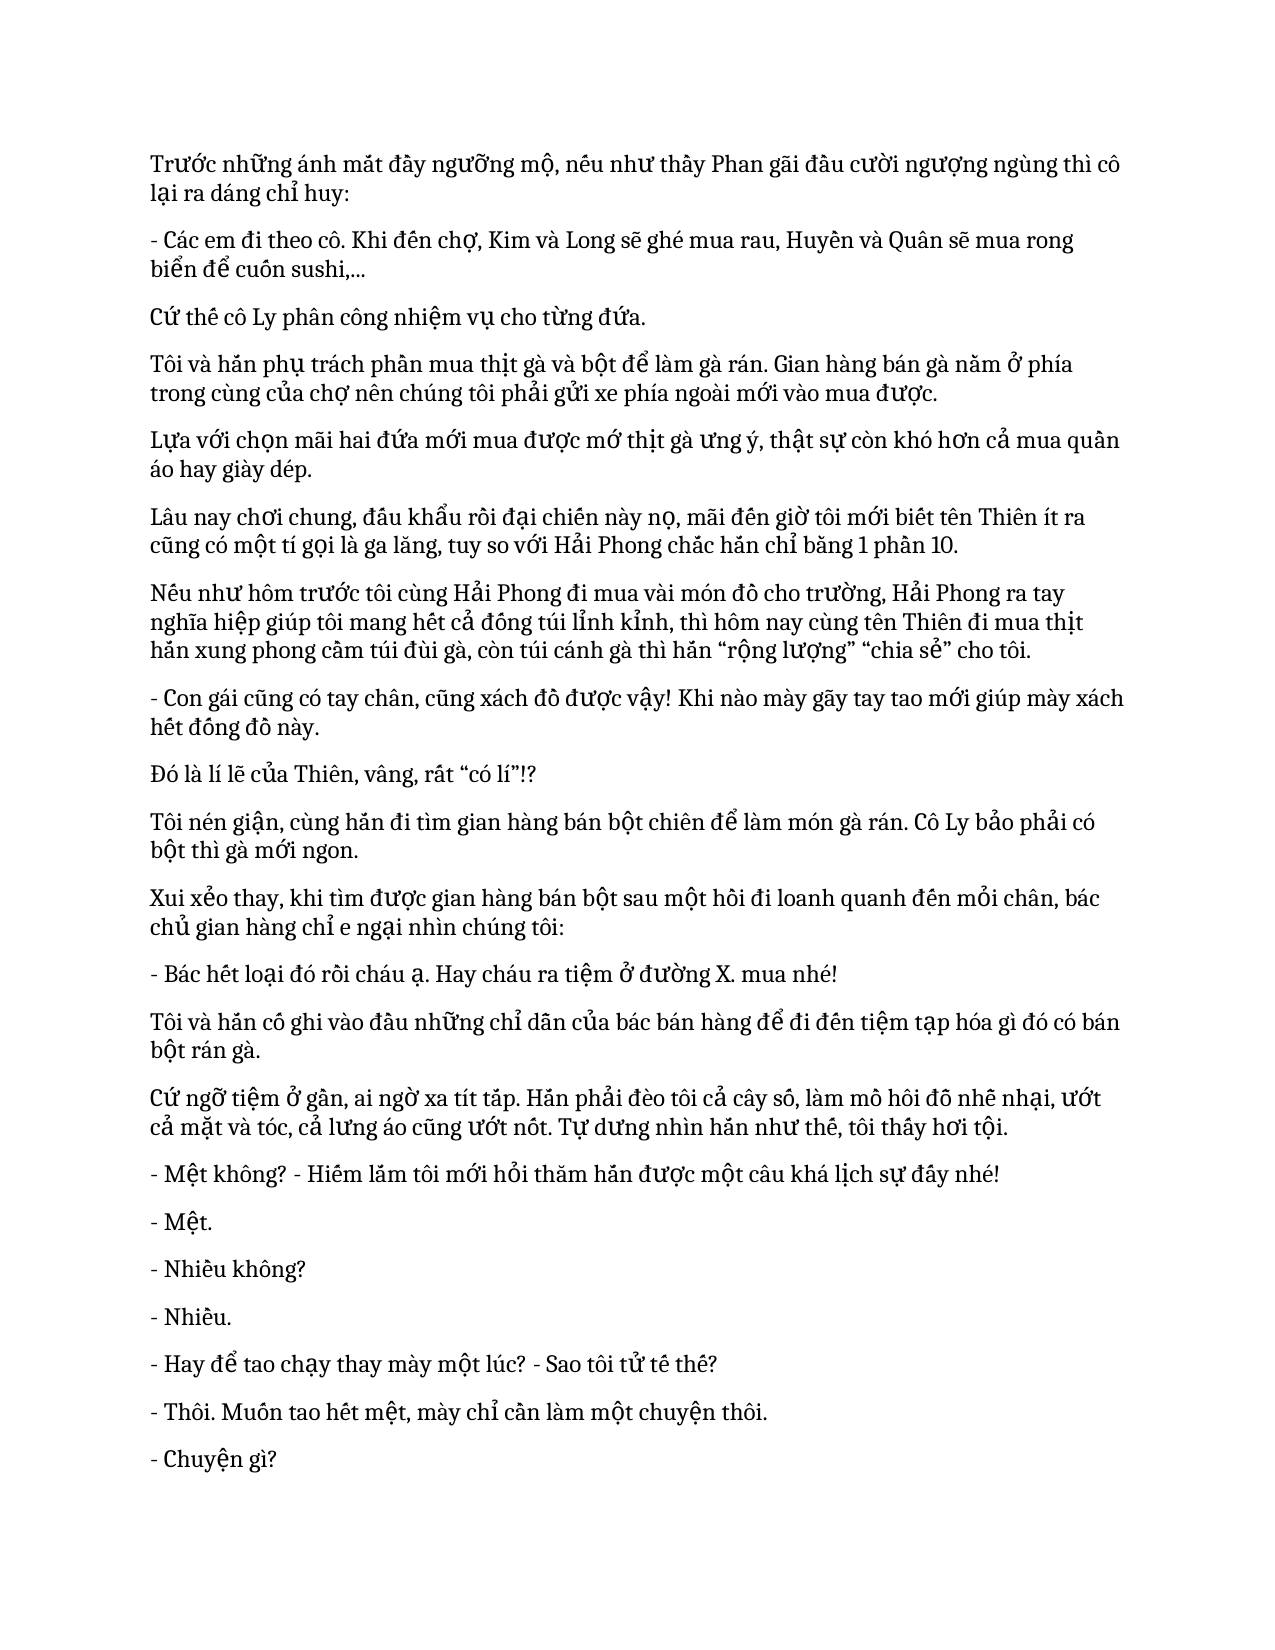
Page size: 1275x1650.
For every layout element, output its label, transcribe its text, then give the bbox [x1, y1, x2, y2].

text - Hay để tao chạy thay mày một lúc? - Sao tôi tử tế thế? [150, 1350, 1125, 1379]
text - Nhiều. [150, 1302, 1125, 1331]
text - Mệt không? - Hiếm lắm tôi mới hỏi thăm hắn được một câu khá lịch sự đấy nhé! [150, 1160, 1125, 1189]
text - Mệt. [150, 1207, 1125, 1236]
text Tôi và hắn cố ghi vào đầu những chỉ dẫn của bác bán hàng để đi đến tiệm tạp hóa gì đó có bán bột rán gà. [150, 1007, 1125, 1065]
text Tôi và hắn phụ trách phần mua thịt gà và bột để làm gà rán. Gian hàng bán gà nằm ở phía trong cùng của chợ nên chúng tôi phải gửi xe phía ngoài mới vào mua được. [150, 350, 1125, 407]
text - Chuyện gì? [150, 1445, 1125, 1474]
text Cứ thế cô Ly phân công nhiệm vụ cho từng đứa. [150, 302, 1125, 331]
text - Thôi. Muốn tao hết mệt, mày chỉ cần làm một chuyện thôi. [150, 1397, 1125, 1426]
text Lâu nay chơi chung, đấu khẩu rồi đại chiến này nọ, mãi đến giờ tôi mới biết tên Thiên ít ra cũng có một tí gọi là ga lăng, tuy so với Hải Phong chắc hắn chỉ bằng 1 phần 10. [150, 502, 1125, 560]
text Cứ ngỡ tiệm ở gần, ai ngờ xa tít tắp. Hắn phải đèo tôi cả cây số, làm mồ hôi đỗ nhễ nhại, ướt cả mặt và tóc, cả lưng áo cũng ướt nốt. Tự dưng nhìn hắn như thế, tôi thấy hơi tội. [150, 1084, 1125, 1141]
text - Con gái cũng có tay chân, cũng xách đồ được vậy! Khi nào mày gãy tay tao mới giúp mày xách hết đống đồ này. [150, 684, 1125, 741]
text Nếu như hôm trước tôi cùng Hải Phong đi mua vài món đồ cho trường, Hải Phong ra tay nghĩa hiệp giúp tôi mang hết cả đống túi lỉnh kỉnh, thì hôm nay cùng tên Thiên đi mua thịt hắn xung phong cầm túi đùi gà, còn túi cánh gà thì hắn “rộng lượng” “chia sẻ” cho tôi. [150, 579, 1125, 665]
text Trước những ánh mắt đầy ngưỡng mộ, nếu như thầy Phan gãi đầu cười ngượng ngùng thì cô lại ra dáng chỉ huy: [150, 150, 1125, 207]
text Đó là lí lẽ của Thiên, vâng, rất “có lí”!? [150, 760, 1125, 789]
text Lựa với chọn mãi hai đứa mới mua được mớ thịt gà ưng ý, thật sự còn khó hơn cả mua quần áo hay giày dép. [150, 426, 1125, 484]
text Xui xẻo thay, khi tìm được gian hàng bán bột sau một hồi đi loanh quanh đến mỏi chân, bác chủ gian hàng chỉ e ngại nhìn chúng tôi: [150, 884, 1125, 941]
text Tôi nén giận, cùng hắn đi tìm gian hàng bán bột chiên để làm món gà rán. Cô Ly bảo phải có bột thì gà mới ngon. [150, 807, 1125, 865]
text - Bác hết loại đó rồi cháu ạ. Hay cháu ra tiệm ở đường X. mua nhé! [150, 960, 1125, 989]
text - Các em đi theo cô. Khi đến chợ, Kim và Long sẽ ghé mua rau, Huyền và Quân sẽ mua rong biển để cuốn sushi,... [150, 226, 1125, 284]
text - Nhiều không? [150, 1255, 1125, 1284]
